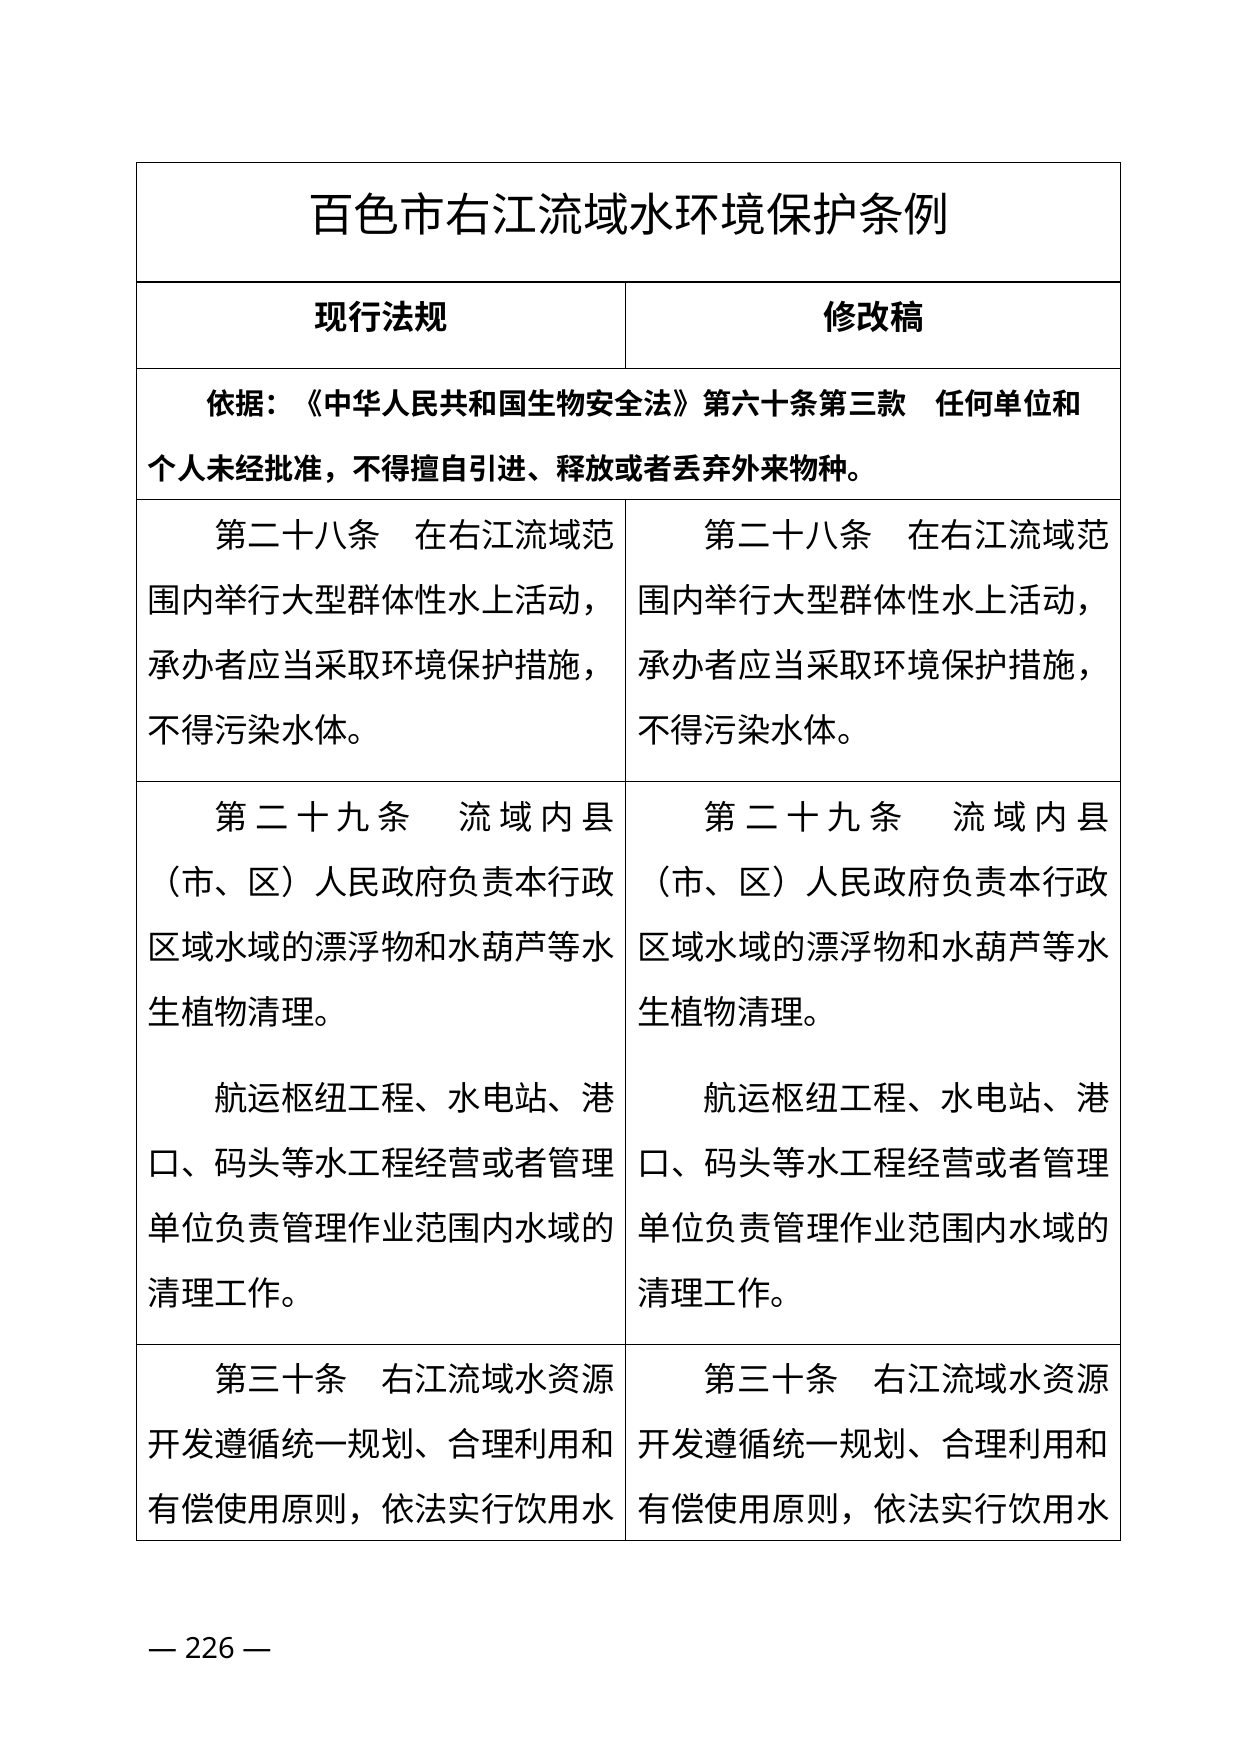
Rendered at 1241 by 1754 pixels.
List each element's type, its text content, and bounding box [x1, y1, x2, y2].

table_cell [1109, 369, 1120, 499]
table_cell 第二十八条 在右江流域范围内举行大型群体性水上活动，承办者应当采取环境保护措施，不得污染水体。 [626, 500, 1120, 781]
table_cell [626, 1345, 1120, 1540]
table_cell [137, 1345, 625, 1540]
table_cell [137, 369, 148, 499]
table_cell 第二十九条 流域内县（市、区）人民政府负责本行政区域水域的漂浮物和水葫芦等水生植物清理。 航运枢纽工程、水电站、港口、码头等水工程经营或者管理单位负责管理作业范围内水域的清理工作。 [626, 782, 1120, 1344]
table_cell 修改稿 [626, 283, 1120, 368]
table_header 百色市右江流域水环境保护条例 [137, 163, 1120, 281]
table_cell 现行法规 [137, 283, 625, 368]
table_cell 第二十八条 在右江流域范围内举行大型群体性水上活动，承办者应当采取环境保护措施，不得污染水体。 [137, 500, 625, 781]
table_cell 第二十九条 流域内县（市、区）人民政府负责本行政区域水域的漂浮物和水葫芦等水生植物清理。 航运枢纽工程、水电站、港口、码头等水工程经营或者管理单位负责管理作业范围内水域的清理工作。 [137, 782, 625, 1344]
